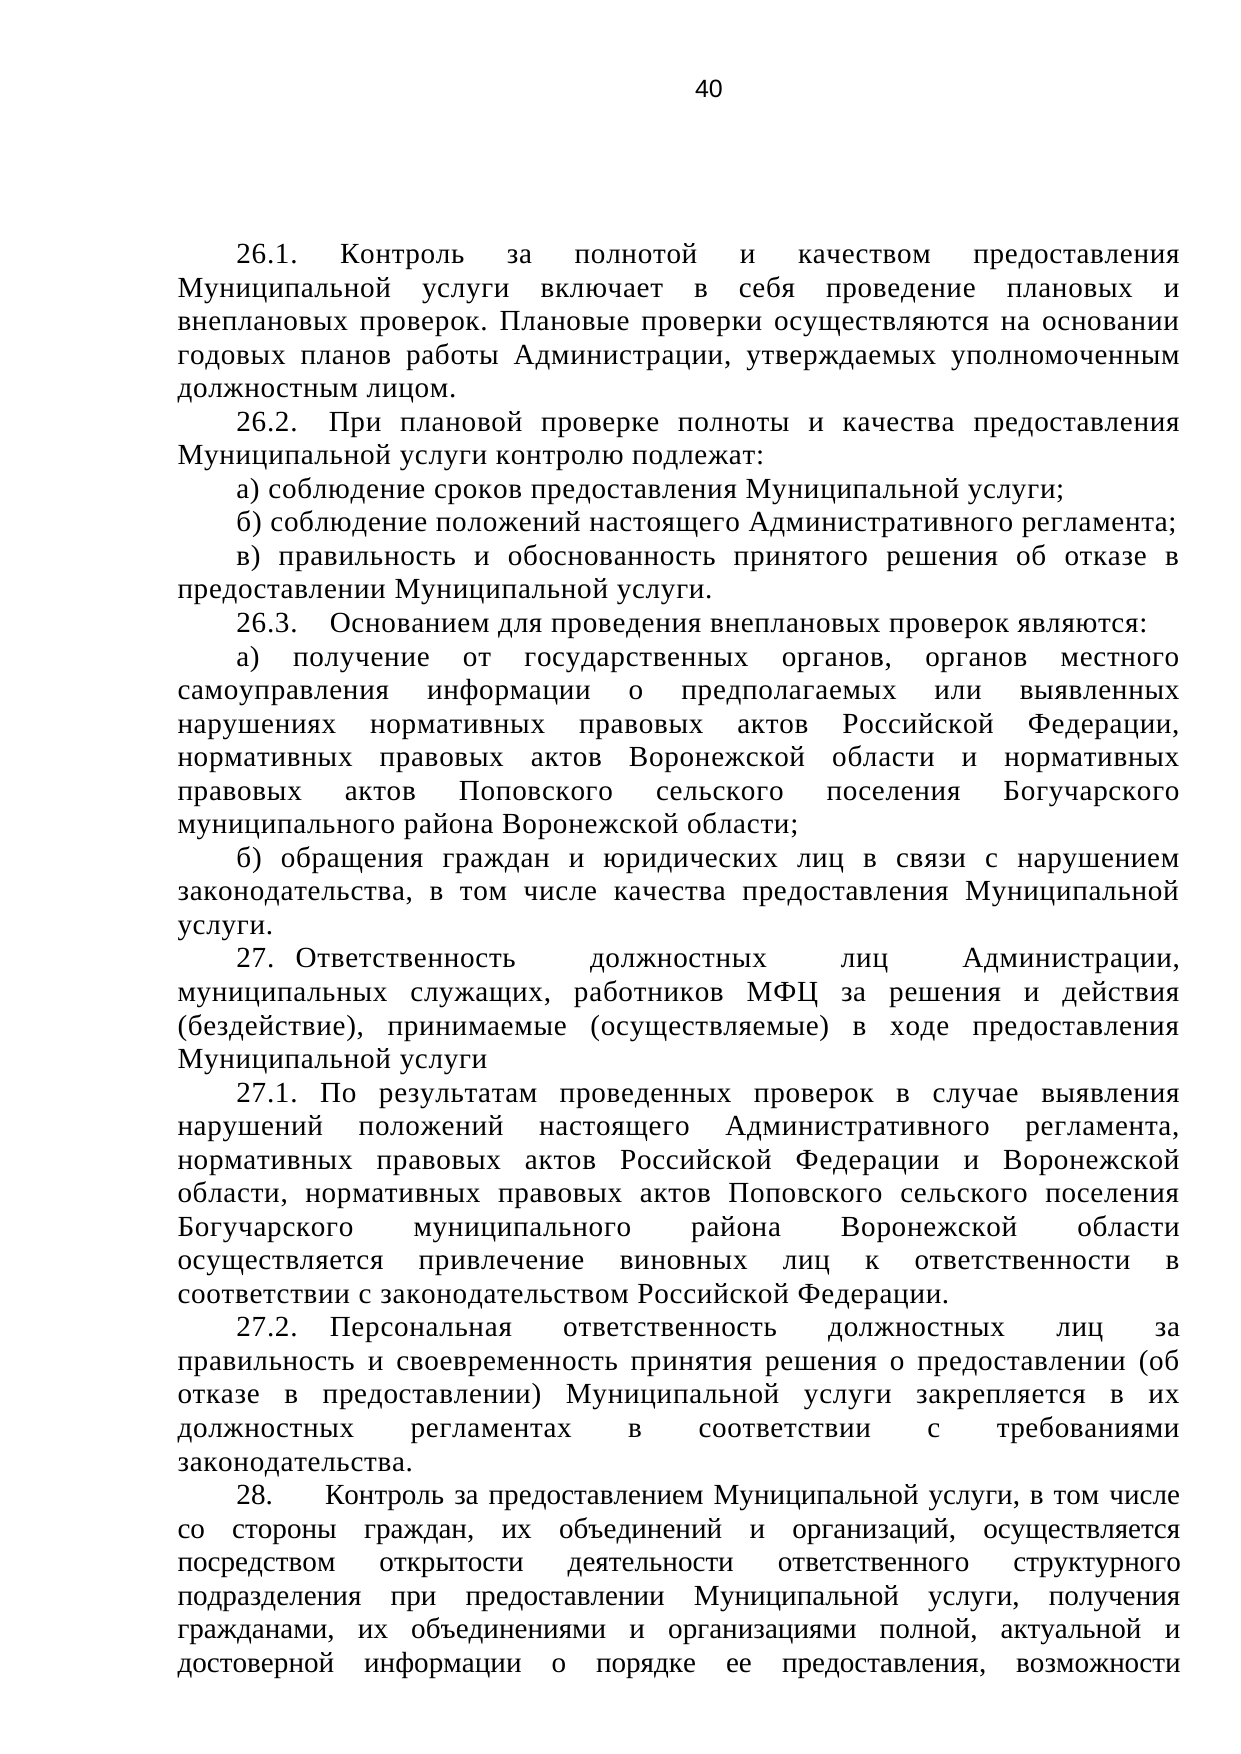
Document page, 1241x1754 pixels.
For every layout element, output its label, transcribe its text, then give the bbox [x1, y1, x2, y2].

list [177, 1477, 1181, 1678]
text б) обращения граждан и юридических лиц в связи с нарушением законодательства, в том числе качества предоставления Муниципальной услуги. [177, 840, 1181, 941]
text а) соблюдение сроков предоставления Муниципальной услуги; [177, 471, 1181, 504]
text в) правильность и обоснованность принятого решения об отказе в предоставлении Муниципальной услуги. [177, 538, 1181, 605]
text б) соблюдение положений настоящего Административного регламента; [177, 504, 1181, 538]
list Основанием для проведения внеплановых проверок являются: [177, 605, 1181, 639]
text 27.1. По результатам проведенных проверок в случае выявления нарушений положений настоящего Административного регламента, нормативных правовых актов Российской Федерации и Воронежской области, нормативных правовых актов Поповского сельского поселения Богучарского муниципального района Воронежской области осуществляется привлечение виновных лиц к ответственности в соответствии с законодательством Российской Федерации. [177, 1075, 1181, 1309]
list Ответственность должностных лиц Администрации, муниципальных служащих, работников МФЦ за решения и действия (бездействие), принимаемые (осуществляемые) в ходе предоставления Муниципальной услуги [177, 941, 1181, 1075]
list При плановой проверке полноты и качества предоставления Муниципальной услуги контролю подлежат: [177, 404, 1181, 471]
list Персональная ответственность должностных лиц за правильность и своевременность принятия решения о предоставлении (об отказе в предоставлении) Муниципальной услуги закрепляется в их должностных регламентах в соответствии с требованиями законодательства. [177, 1309, 1181, 1477]
text а) получение от государственных органов, органов местного самоуправления информации о предполагаемых или выявленных нарушениях нормативных правовых актов Российской Федерации, нормативных правовых актов Воронежской области и нормативных правовых актов Поповского сельского поселения Богучарского муниципального района Воронежской области; [177, 639, 1181, 840]
text 26.1. Контроль за полнотой и качеством предоставления Муниципальной услуги включает в себя проведение плановых и внеплановых проверок. Плановые проверки осуществляются на основании годовых планов работы Администрации, утверждаемых уполномоченным должностным лицом. [177, 236, 1181, 404]
